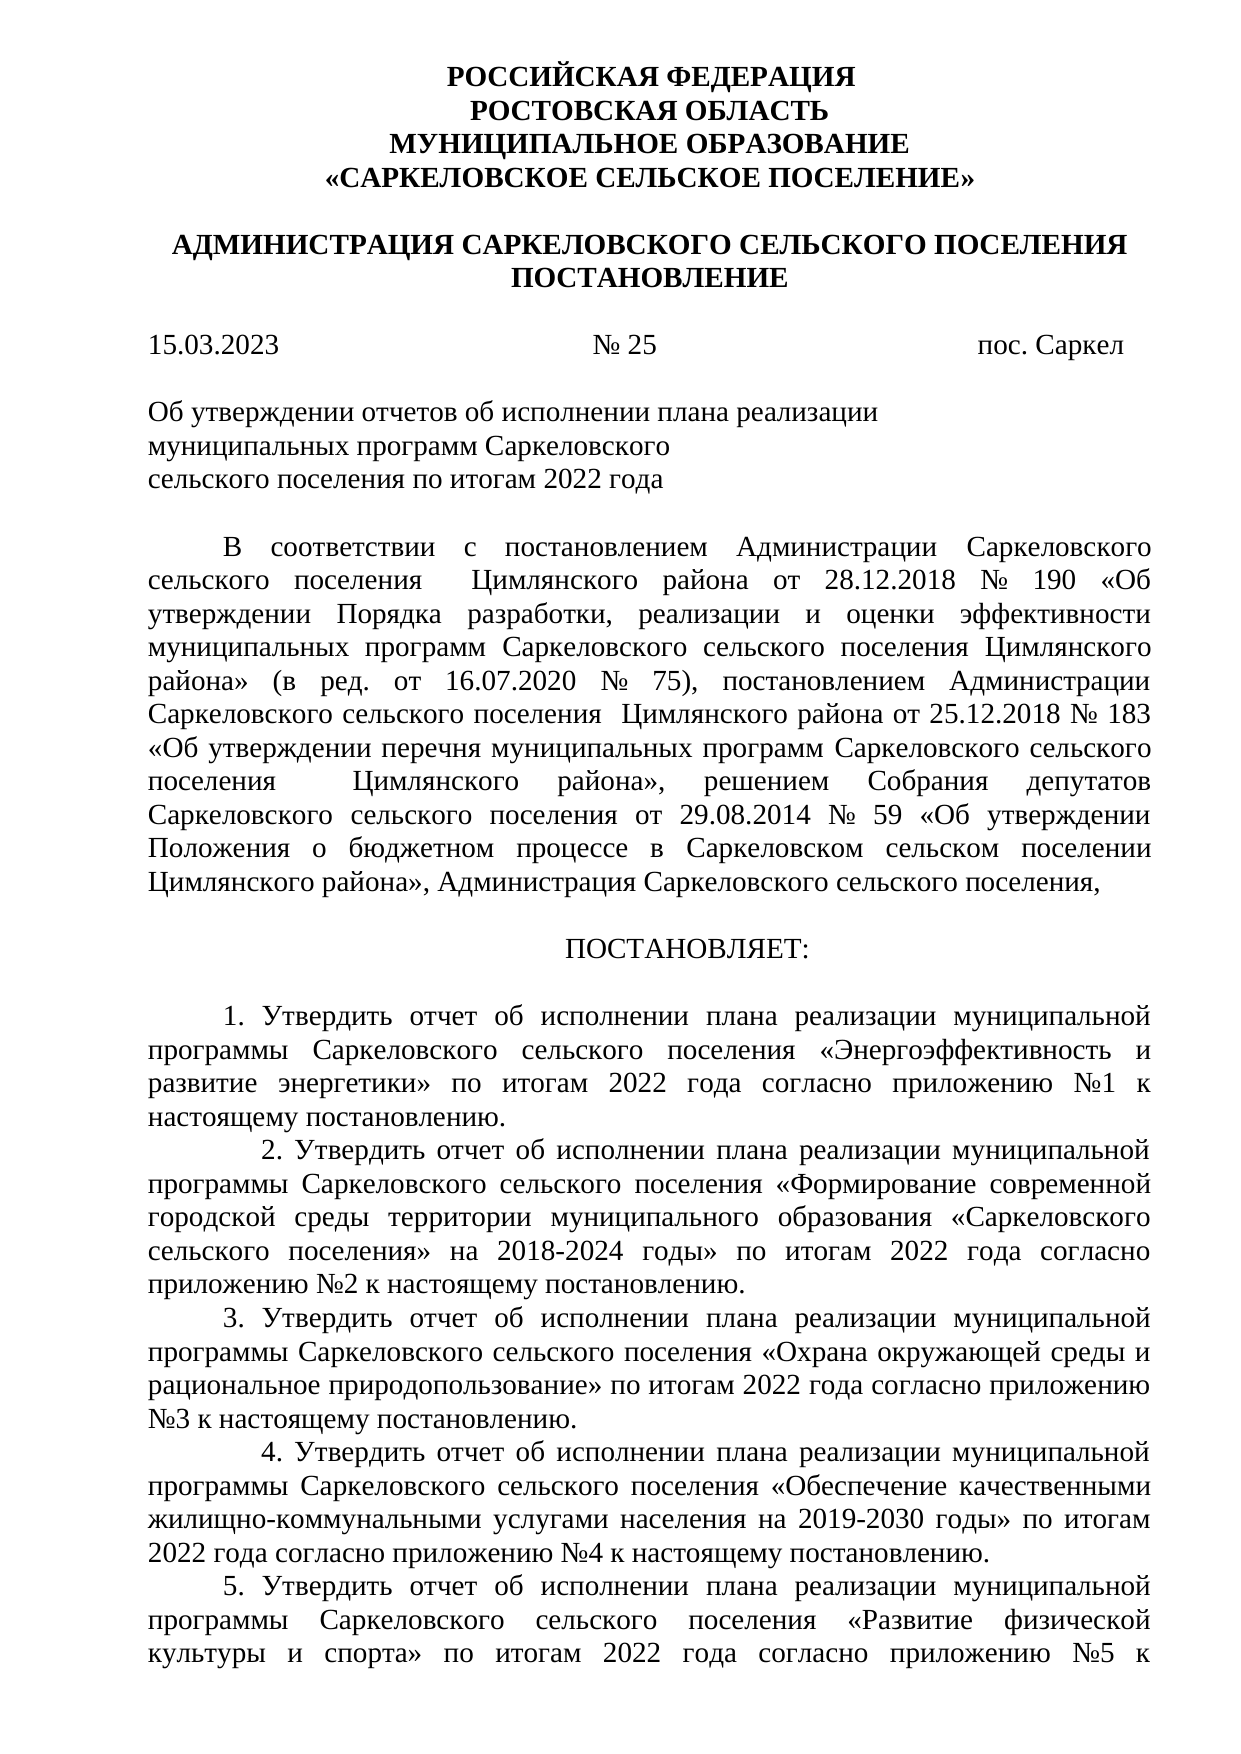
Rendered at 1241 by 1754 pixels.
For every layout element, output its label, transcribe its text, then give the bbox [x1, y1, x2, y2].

text МУНИЦИПАЛЬНОЕ ОБРАЗОВАНИЕ [148, 126, 1152, 160]
text Об утверждении отчетов об исполнении плана реализации [148, 394, 1152, 428]
text РОСТОВСКАЯ ОБЛАСТЬ [148, 93, 1152, 126]
text ПОСТАНОВЛЯЕТ: [148, 931, 1152, 965]
text РОССИЙСКАЯ ФЕДЕРАЦИЯ [148, 59, 1214, 93]
text В соответствии с постановлением Администрации Саркеловского сельского поселения Цимлянского района от 28.12.2018 № 190 «Об утверждении Порядка разработки, реализации и оценки эффективности муниципальных программ Саркеловского сельского поселения Цимлянского района» (в ред. от 16.07.2020 № 75), постановлением Администрации Саркеловского сельского поселения Цимлянского района от 25.12.2018 № 183 «Об утверждении перечня муниципальных программ Саркеловского сельского поселения Цимлянского района», решением Собрания депутатов Саркеловского сельского поселения от 29.08.2014 № 59 «Об утверждении Положения о бюджетном процессе в Саркеловском сельском поселении Цимлянского района», Администрация Саркеловского сельского поселения, [148, 529, 1152, 898]
text ПОСТАНОВЛЕНИЕ [148, 260, 1152, 294]
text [148, 1568, 1152, 1669]
text АДМИНИСТРАЦИЯ САРКЕЛОВСКОГО СЕЛЬСКОГО ПОСЕЛЕНИЯ [148, 227, 1152, 260]
text 15.03.2023 № 25 пос. Саркел [148, 327, 1152, 361]
text 3. Утвердить отчет об исполнении плана реализации муниципальной программы Саркеловского сельского поселения «Охрана окружающей среды и рациональное природопользование» по итогам 2022 года согласно приложению №3 к настоящему постановлению. [148, 1300, 1152, 1434]
text сельского поселения по итогам 2022 года [148, 462, 1152, 495]
text «САРКЕЛОВСКОЕ сельское поселение» [148, 160, 1152, 193]
text муниципальных программ Саркеловского [148, 428, 1152, 462]
text 1. Утвердить отчет об исполнении плана реализации муниципальной программы Саркеловского сельского поселения «Энергоэффективность и развитие энергетики» по итогам 2022 года согласно приложению №1 к настоящему постановлению. [148, 998, 1152, 1132]
text 4. Утвердить отчет об исполнении плана реализации муниципальной программы Саркеловского сельского поселения «Обеспечение качественными жилищно-коммунальными услугами населения на 2019-2030 годы» по итогам 2022 года согласно приложению №4 к настоящему постановлению. [148, 1434, 1152, 1568]
text 2. Утвердить отчет об исполнении плана реализации муниципальной программы Саркеловского сельского поселения «Формирование современной городской среды территории муниципального образования «Саркеловского сельского поселения» на 2018-2024 годы» по итогам 2022 года согласно приложению №2 к настоящему постановлению. [148, 1132, 1152, 1300]
